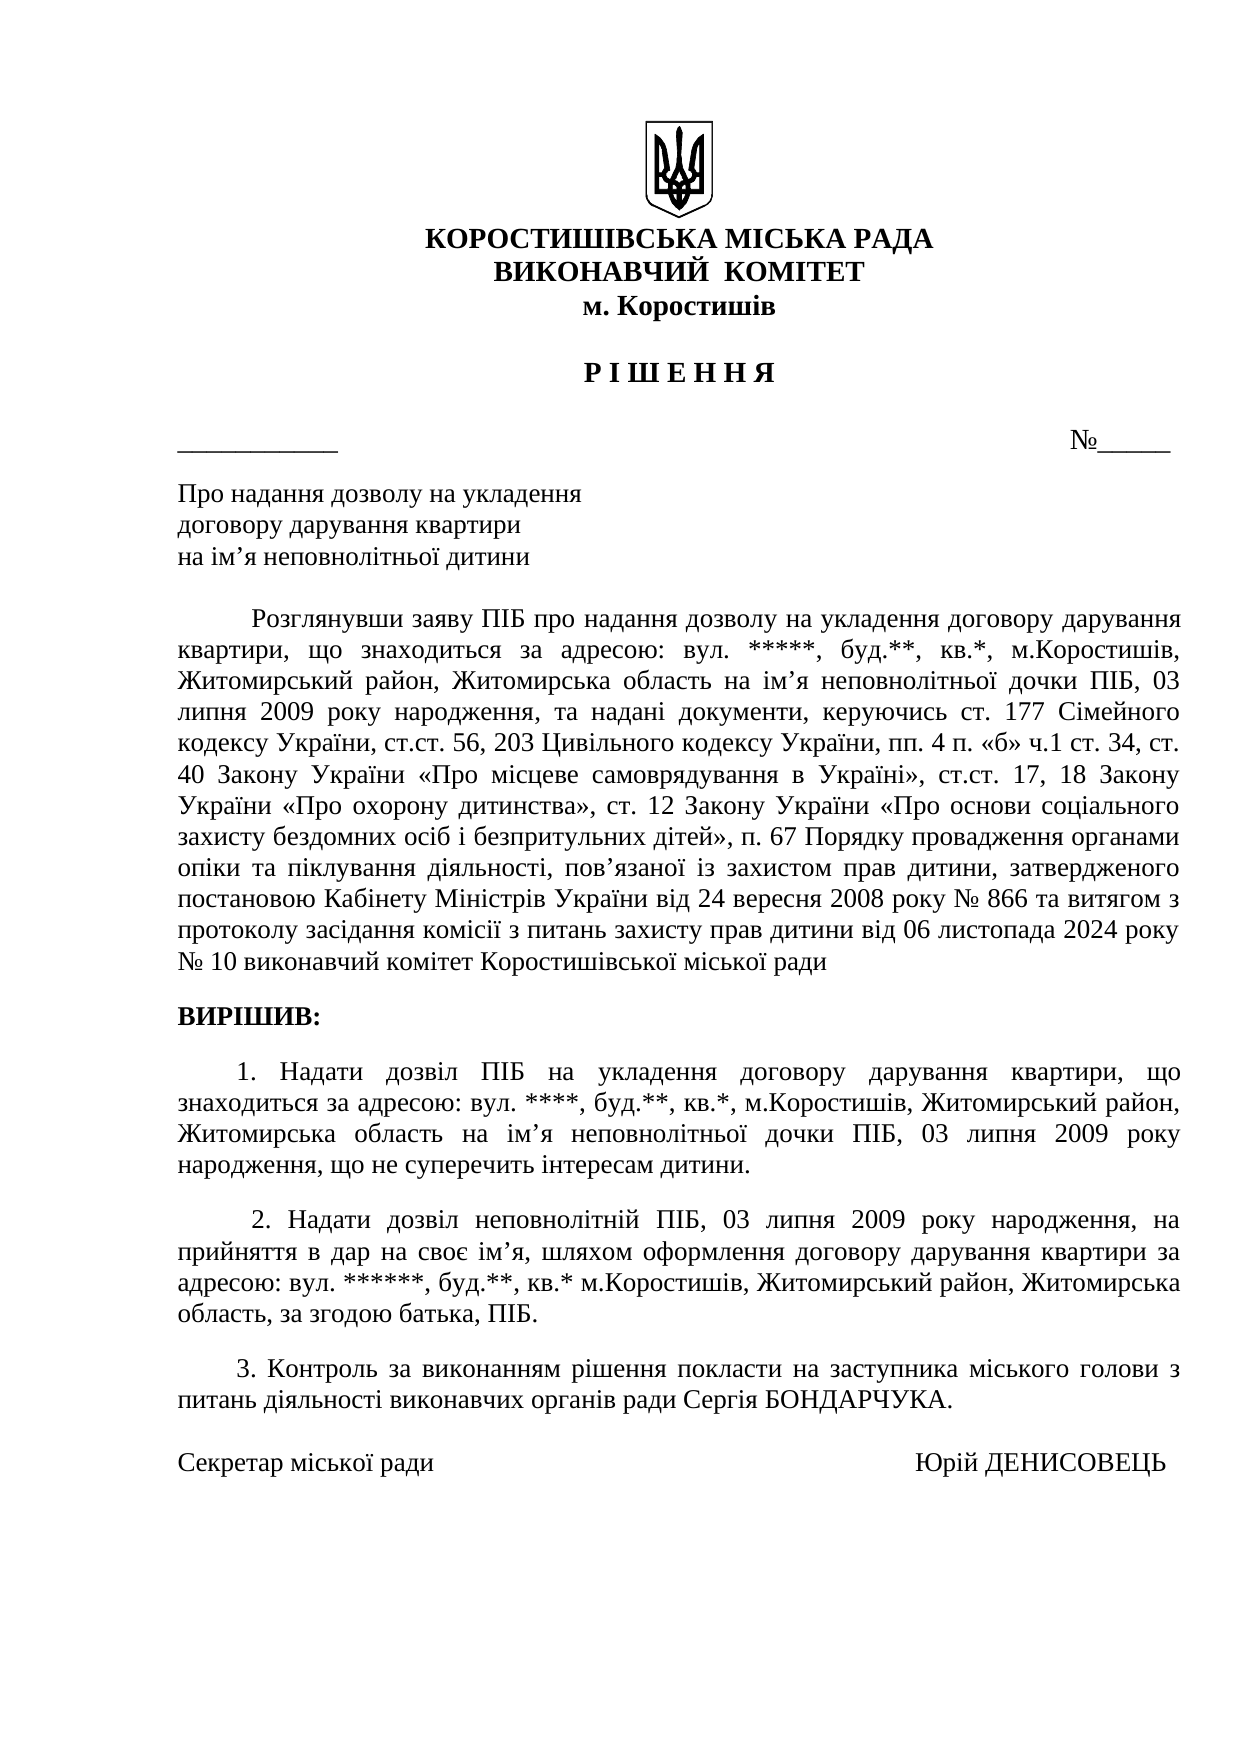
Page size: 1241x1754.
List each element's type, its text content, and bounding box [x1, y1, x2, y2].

text ___________ №_____ [177, 422, 1181, 456]
text м. Коростишів [177, 288, 1181, 322]
text 3. Контроль за виконанням рішення покласти на заступника міського голови з питань діяльності виконавчих органів ради Сергія БОНДАРЧУКА. [177, 1352, 1181, 1414]
text Секретар міської ради Юрій ДЕНИСОВЕЦЬ [177, 1446, 1181, 1477]
text Р І Ш Е Н Н Я [177, 355, 1181, 389]
subtitle на ім’я неповнолітньої дитини [177, 540, 713, 571]
text ВИКОНАВЧИЙ КОМІТЕТ [177, 254, 1181, 288]
text ВИРІШИВ: [177, 1000, 1181, 1031]
text 1. Надати дозвіл ПІБ на укладення договору дарування квартири, що знаходиться за адресою: вул. ****, буд.**, кв.*, м.Коростишів, Житомирський район, Житомирська область на ім’я неповнолітньої дочки ПІБ, 03 липня 2009 року народження, що не суперечить інтересам дитини. [177, 1055, 1181, 1179]
subtitle Про надання дозволу на укладення [177, 477, 713, 508]
text КОРОСТИШІВСЬКА МІСЬКА РАДА [177, 221, 1181, 254]
text Розглянувши заяву ПІБ про надання дозволу на укладення договору дарування квартири, що знаходиться за адресою: вул. *****, буд.**, кв.*, м.Коростишів, Житомирський район, Житомирська область на ім’я неповнолітньої дочки ПІБ, 03 липня 2009 року народження, та надані документи, керуючись ст. 177 Сімейного кодексу України, ст.ст. 56, 203 Цивільного кодексу України, пп. 4 п. «б» ч.1 ст. 34, ст. 40 Закону України «Про місцеве самоврядування в Україні», ст.ст. 17, 18 Закону України «Про охорону дитинства», ст. 12 Закону України «Про основи соціального захисту бездомних осіб і безпритульних дітей», п. 67 Порядку провадження органами опіки та піклування діяльності, пов’язаної із захистом прав дитини, затвердженого постановою Кабінету Міністрів України від 24 вересня 2008 року № 866 та витягом з протоколу засідання комісії з питань захисту прав дитини від 06 листопада 2024 року № 10 виконавчий комітет Коростишівської міської ради [177, 602, 1181, 976]
text 2. Надати дозвіл неповнолітній ПІБ, 03 липня 2009 року народження, на прийняття в дар на своє ім’я, шляхом оформлення договору дарування квартири за адресою: вул. ******, буд.**, кв.* м.Коростишів, Житомирський район, Житомирська область, за згодою батька, ПІБ. [177, 1204, 1181, 1328]
subtitle договору дарування квартири [177, 508, 713, 540]
